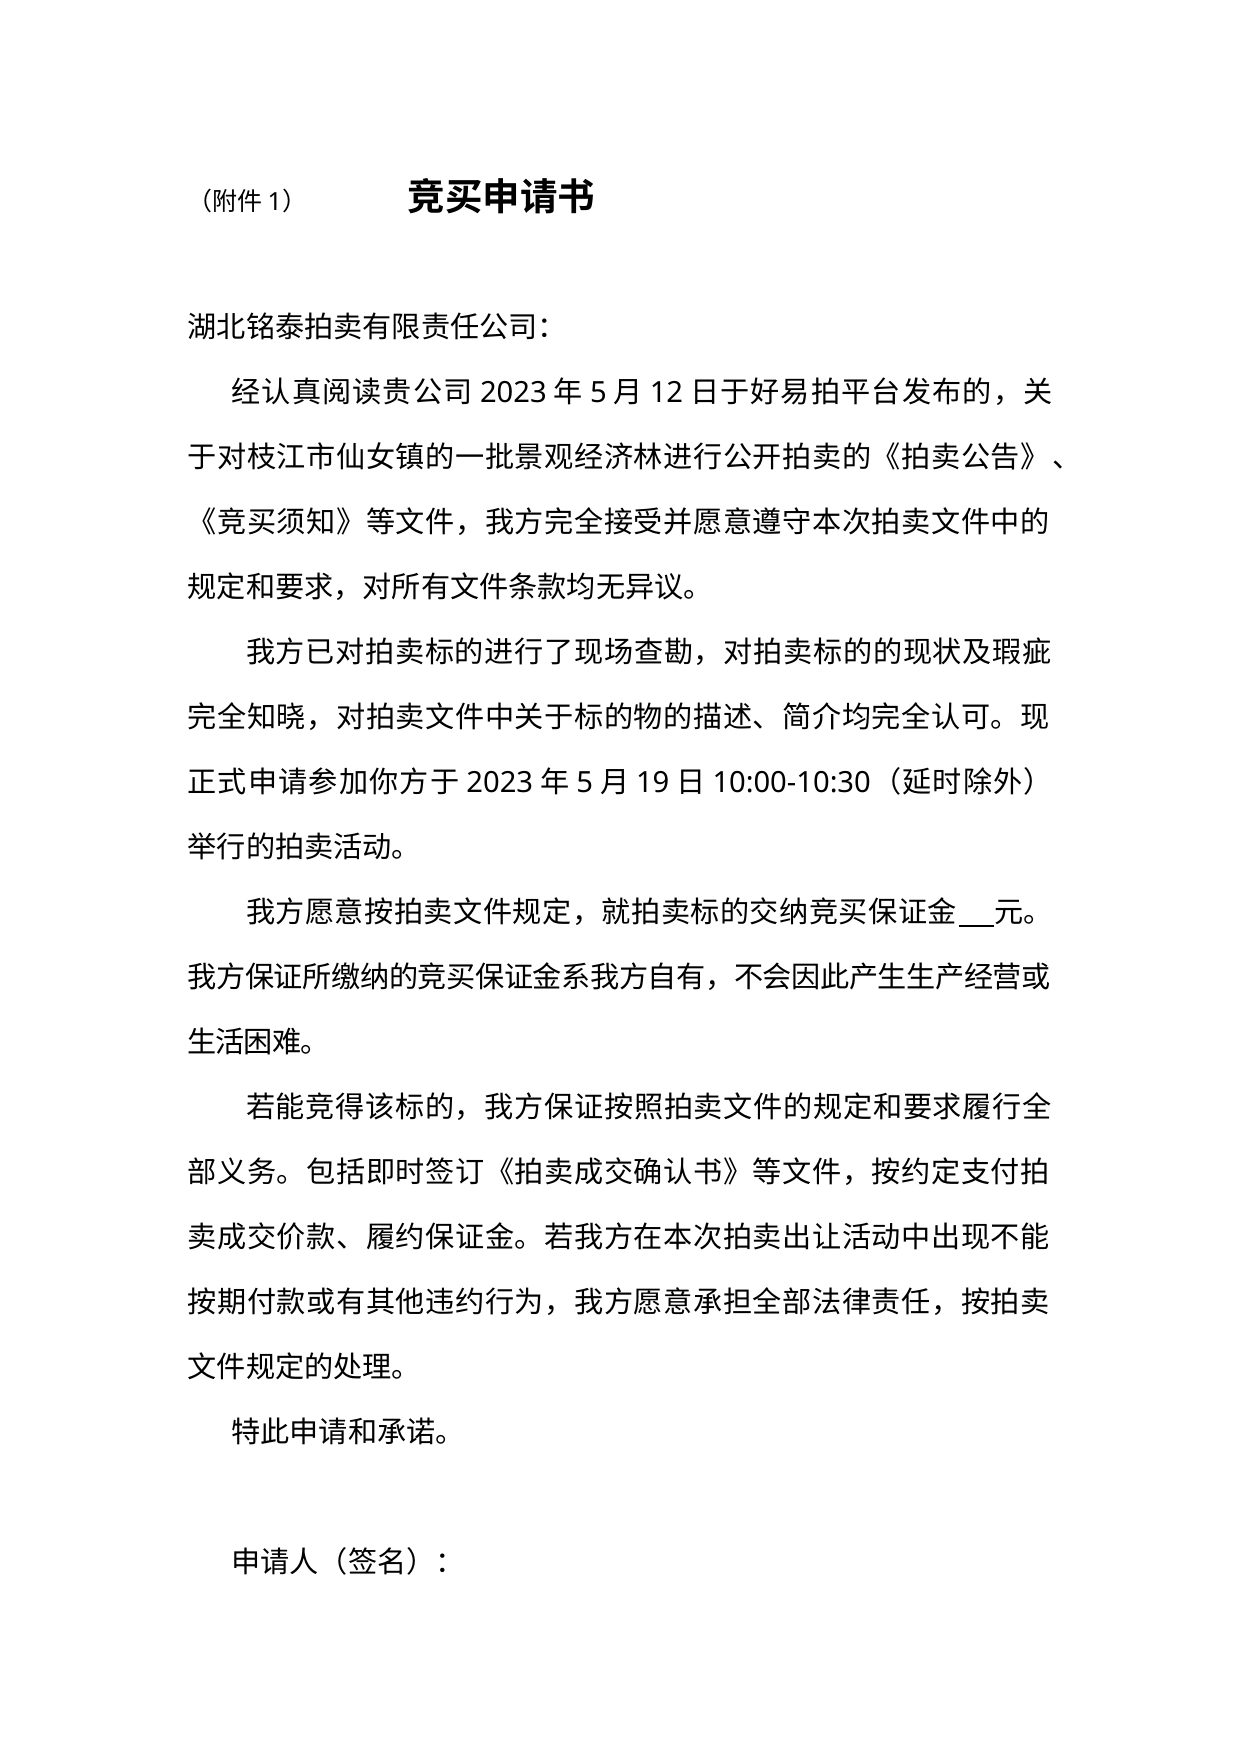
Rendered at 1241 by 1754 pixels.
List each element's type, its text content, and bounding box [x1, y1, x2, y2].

text 申请人（签名）： [187, 1527, 1053, 1592]
text 经认真阅读贵公司2023年5月12日于好易拍平台发布的，关于对枝江市仙女镇的一批景观经济林进行公开拍卖的《拍卖公告》、《竞买须知》等文件，我方完全接受并愿意遵守本次拍卖文件中的规定和要求，对所有文件条款均无异议。 [187, 357, 1053, 617]
text 我方已对拍卖标的进行了现场查勘，对拍卖标的的现状及瑕疵完全知晓，对拍卖文件中关于标的物的描述、简介均完全认可。现正式申请参加你方于2023年5月19日10:00-10:30（延时除外）举行的拍卖活动。 [187, 617, 1053, 877]
text 特此申请和承诺。 [187, 1397, 1053, 1462]
text 若能竞得该标的，我方保证按照拍卖文件的规定和要求履行全部义务。包括即时签订《拍卖成交确认书》等文件，按约定支付拍卖成交价款、履约保证金。若我方在本次拍卖出让活动中出现不能按期付款或有其他违约行为，我方愿意承担全部法律责任，按拍卖文件规定的处理。 [187, 1072, 1053, 1397]
text 湖北铭泰拍卖有限责任公司： [187, 292, 1053, 357]
text （附件1） 竞买申请书 [187, 162, 1053, 227]
text 我方愿意按拍卖文件规定，就拍卖标的交纳竞买保证金 元。我方保证所缴纳的竞买保证金系我方自有，不会因此产生生产经营或生活困难。 [187, 877, 1053, 1072]
